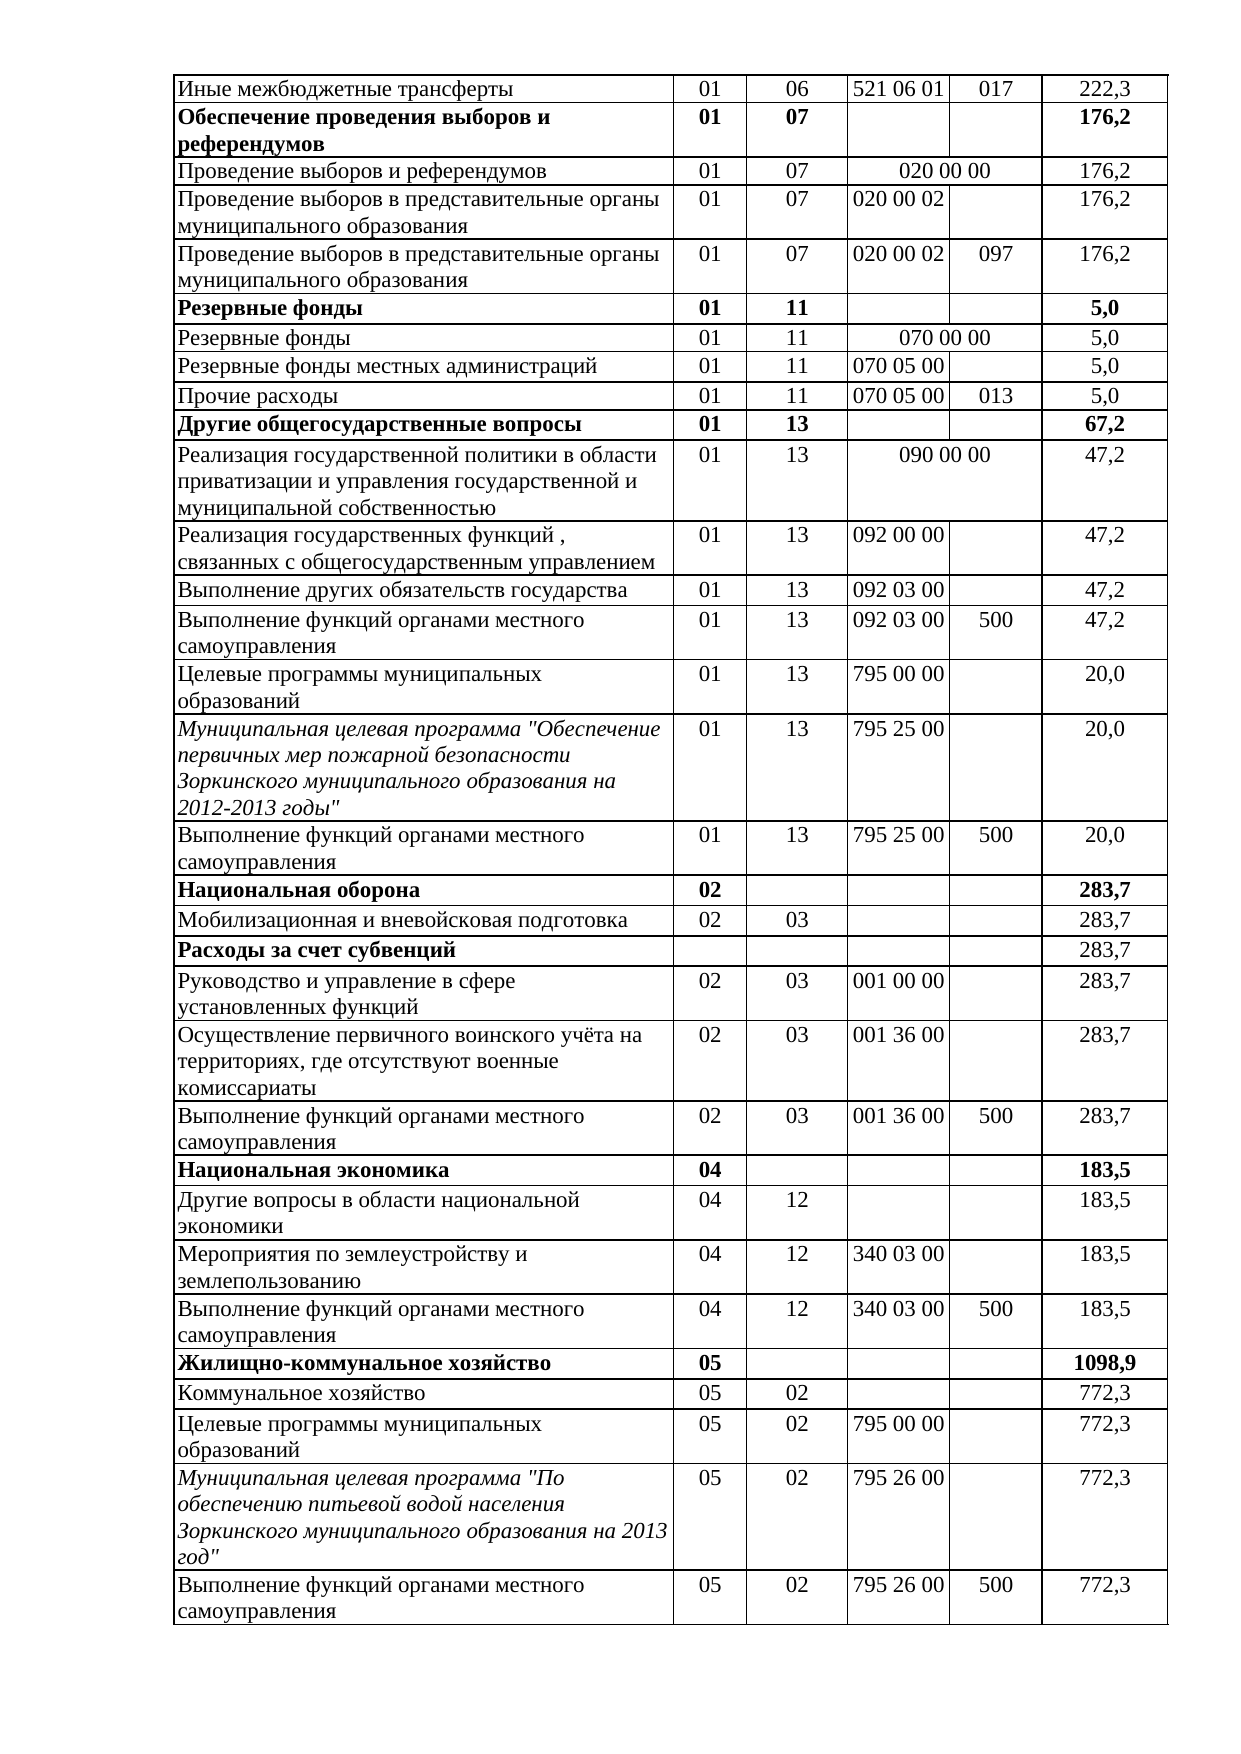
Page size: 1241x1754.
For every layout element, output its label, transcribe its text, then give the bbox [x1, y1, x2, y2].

table_cell 05 [674, 1464, 746, 1569]
table_cell 283,7 [1043, 1021, 1167, 1100]
table_cell 04 [674, 1295, 746, 1347]
table_cell 772,3 [1043, 1571, 1167, 1624]
table_cell 02 [747, 1571, 847, 1624]
table_cell 02 [674, 967, 746, 1019]
table_cell 06 [747, 76, 847, 102]
table_cell 176,2 [1043, 103, 1167, 156]
table_cell 20,0 [1043, 822, 1167, 874]
table_cell 01 [674, 294, 746, 323]
table_cell 01 [674, 441, 746, 520]
table_cell 07 [747, 103, 847, 156]
table_cell 11 [747, 352, 847, 381]
table_cell 12 [747, 1186, 847, 1239]
table_cell 12 [747, 1295, 847, 1347]
table_cell [950, 411, 1041, 439]
table_cell [950, 715, 1041, 820]
table_cell Реализация государственной политики в области приватизации и управления государственной и муниципальной собственностью [175, 441, 673, 520]
table_cell [848, 1380, 949, 1408]
table_cell 020 00 02 [848, 186, 949, 238]
table_cell 13 [747, 576, 847, 604]
table_cell 001 00 00 [848, 967, 949, 1019]
table_cell [848, 1349, 949, 1378]
table_cell 01 [674, 325, 746, 351]
table_cell 001 36 00 [848, 1021, 949, 1100]
table_cell 795 26 00 [848, 1464, 949, 1569]
table_cell 07 [747, 240, 847, 292]
table_cell 020 00 00 [848, 158, 1041, 184]
table_cell [848, 294, 949, 323]
table_cell 070 05 00 [848, 383, 949, 409]
table_cell 500 [950, 1571, 1041, 1624]
table_cell 500 [950, 1102, 1041, 1154]
table_cell Выполнение функций органами местного самоуправления [175, 822, 673, 874]
table_cell 02 [747, 1464, 847, 1569]
table_cell 283,7 [1043, 937, 1167, 965]
table_cell 176,2 [1043, 186, 1167, 238]
table_cell 02 [674, 1102, 746, 1154]
table_cell 01 [674, 715, 746, 820]
table_cell 500 [950, 1295, 1041, 1347]
table_cell Мобилизационная и вневойсковая подготовка [175, 906, 673, 935]
table_cell 02 [674, 1021, 746, 1100]
table_cell 47,2 [1043, 441, 1167, 520]
table_cell [950, 937, 1041, 965]
table_cell 01 [674, 822, 746, 874]
table_cell Осуществление первичного воинского учёта на территориях, где отсутствуют военные комиссариаты [175, 1021, 673, 1100]
table_cell [848, 1186, 949, 1239]
table_cell 183,5 [1043, 1241, 1167, 1293]
table_cell 07 [747, 158, 847, 184]
table_cell 05 [674, 1380, 746, 1408]
table_cell 183,5 [1043, 1186, 1167, 1239]
table_cell 795 00 00 [848, 1410, 949, 1462]
table_cell 11 [747, 383, 847, 409]
table_cell 283,7 [1043, 1102, 1167, 1154]
table_cell 13 [747, 606, 847, 659]
table_cell [848, 937, 949, 965]
table_cell [950, 876, 1041, 904]
table_cell Прочие расходы [175, 383, 673, 409]
table_cell 340 03 00 [848, 1241, 949, 1293]
table_cell 01 [674, 411, 746, 439]
table_cell 017 [950, 76, 1041, 102]
table_cell 04 [674, 1241, 746, 1293]
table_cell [175, 1571, 673, 1624]
table_cell Расходы за счет субвенций [175, 937, 673, 965]
table_cell 11 [747, 325, 847, 351]
table_cell 772,3 [1043, 1380, 1167, 1408]
table_cell 20,0 [1043, 660, 1167, 713]
table_cell [950, 1186, 1041, 1239]
table_cell Реализация государственных функций , связанных с общегосударственным управлением [175, 522, 673, 574]
table_cell Руководство и управление в сфере установленных функций [175, 967, 673, 1019]
table_cell Коммунальное хозяйство [175, 1380, 673, 1408]
table_cell 01 [674, 158, 746, 184]
table_cell 340 03 00 [848, 1295, 949, 1347]
table_cell Проведение выборов в представительные органы муниципального образования [175, 186, 673, 238]
table_cell 070 05 00 [848, 352, 949, 381]
table_cell 04 [674, 1186, 746, 1239]
table_cell 07 [747, 186, 847, 238]
table_cell Мероприятия по землеустройству и землепользованию [175, 1241, 673, 1293]
table_cell 01 [674, 660, 746, 713]
table_cell 5,0 [1043, 325, 1167, 351]
table_cell 222,3 [1043, 76, 1167, 102]
table_cell 01 [674, 352, 746, 381]
table_cell 02 [674, 906, 746, 935]
table_cell Выполнение функций органами местного самоуправления [175, 1102, 673, 1154]
table_cell 20,0 [1043, 715, 1167, 820]
table_cell 070 00 00 [848, 325, 1041, 351]
table_cell 13 [747, 441, 847, 520]
table_cell 090 00 00 [848, 441, 1041, 520]
table_cell Целевые программы муниципальных образований [175, 660, 673, 713]
table_cell 283,7 [1043, 876, 1167, 904]
table_cell 092 03 00 [848, 606, 949, 659]
table_cell Другие общегосударственные вопросы [175, 411, 673, 439]
table_cell [950, 294, 1041, 323]
table_cell [950, 1410, 1041, 1462]
table_cell 05 [674, 1571, 746, 1624]
table_cell [747, 1349, 847, 1378]
table_cell 5,0 [1043, 352, 1167, 381]
table_cell [950, 352, 1041, 381]
table_cell 01 [674, 240, 746, 292]
table_cell 05 [674, 1410, 746, 1462]
table_cell 03 [747, 906, 847, 935]
table_cell 013 [950, 383, 1041, 409]
table_cell Выполнение функций органами местного самоуправления [175, 606, 673, 659]
table_cell 47,2 [1043, 522, 1167, 574]
table_cell 795 25 00 [848, 715, 949, 820]
table_cell 092 03 00 [848, 576, 949, 604]
table_cell Жилищно-коммунальное хозяйство [175, 1349, 673, 1378]
table_cell 03 [747, 967, 847, 1019]
table_cell 795 26 00 [848, 1571, 949, 1624]
table_cell 01 [674, 606, 746, 659]
table_cell [950, 1241, 1041, 1293]
table_cell 795 25 00 [848, 822, 949, 874]
table_cell 13 [747, 522, 847, 574]
table_cell 772,3 [1043, 1464, 1167, 1569]
table_cell 01 [674, 383, 746, 409]
table_cell 04 [674, 1156, 746, 1185]
table_cell Целевые программы муниципальных образований [175, 1410, 673, 1462]
table_cell [950, 1349, 1041, 1378]
table_cell 12 [747, 1241, 847, 1293]
table_cell Выполнение функций органами местного самоуправления [175, 1295, 673, 1347]
table_cell [848, 411, 949, 439]
table_cell 01 [674, 103, 746, 156]
table_cell 176,2 [1043, 158, 1167, 184]
table_cell 5,0 [1043, 294, 1167, 323]
table_cell Национальная оборона [175, 876, 673, 904]
table_cell [674, 937, 746, 965]
table_cell Муниципальная целевая программа "Обеспечение первичных мер пожарной безопасности Зоркинского муниципального образования на 2012-2013 годы" [175, 715, 673, 820]
table_cell [747, 876, 847, 904]
table_cell Муниципальная целевая программа "По обеспечению питьевой водой населения Зоркинского муниципального образования на 2013 год" [175, 1464, 673, 1569]
table_cell 5,0 [1043, 383, 1167, 409]
table_cell 47,2 [1043, 606, 1167, 659]
table_cell 13 [747, 660, 847, 713]
table_cell 01 [674, 522, 746, 574]
table_cell 097 [950, 240, 1041, 292]
table_cell [950, 186, 1041, 238]
table_cell [950, 660, 1041, 713]
table_cell 02 [674, 876, 746, 904]
table_cell 500 [950, 822, 1041, 874]
table_cell 283,7 [1043, 967, 1167, 1019]
table_cell 521 06 01 [848, 76, 949, 102]
table_cell 13 [747, 822, 847, 874]
table_cell 67,2 [1043, 411, 1167, 439]
table_cell 13 [747, 715, 847, 820]
table_cell 795 00 00 [848, 660, 949, 713]
table_cell 500 [950, 606, 1041, 659]
table_cell [747, 937, 847, 965]
table_cell 02 [747, 1410, 847, 1462]
table_cell [950, 1464, 1041, 1569]
table_cell 01 [674, 76, 746, 102]
table_cell [848, 1156, 949, 1185]
table_cell 01 [674, 576, 746, 604]
table_cell Проведение выборов и референдумов [175, 158, 673, 184]
table_cell 01 [674, 186, 746, 238]
table_cell Резервные фонды [175, 325, 673, 351]
table_cell [950, 967, 1041, 1019]
table_cell Иные межбюджетные трансферты [175, 76, 673, 102]
table_cell [848, 876, 949, 904]
table_cell 283,7 [1043, 906, 1167, 935]
table_cell [848, 103, 949, 156]
table_cell [950, 522, 1041, 574]
table_cell 001 36 00 [848, 1102, 949, 1154]
table_cell [747, 1156, 847, 1185]
table_cell 772,3 [1043, 1410, 1167, 1462]
table_cell Обеспечение проведения выборов и референдумов [175, 103, 673, 156]
table_cell [950, 1021, 1041, 1100]
table_cell [950, 576, 1041, 604]
table_cell 05 [674, 1349, 746, 1378]
table_cell 183,5 [1043, 1156, 1167, 1185]
table_cell 183,5 [1043, 1295, 1167, 1347]
table_cell 47,2 [1043, 576, 1167, 604]
table_cell 1098,9 [1043, 1349, 1167, 1378]
table_cell 11 [747, 294, 847, 323]
table_cell 176,2 [1043, 240, 1167, 292]
table_cell Национальная экономика [175, 1156, 673, 1185]
table_cell [950, 1380, 1041, 1408]
table_cell [950, 1156, 1041, 1185]
table_cell Проведение выборов в представительные органы муниципального образования [175, 240, 673, 292]
table_cell Другие вопросы в области национальной экономики [175, 1186, 673, 1239]
table_cell 03 [747, 1021, 847, 1100]
table_cell Выполнение других обязательств государства [175, 576, 673, 604]
table_cell 020 00 02 [848, 240, 949, 292]
table_cell 03 [747, 1102, 847, 1154]
table_cell [950, 103, 1041, 156]
table_cell [848, 906, 949, 935]
table_cell 092 00 00 [848, 522, 949, 574]
table_cell 13 [747, 411, 847, 439]
table_cell Резервные фонды местных администраций [175, 352, 673, 381]
table_cell [950, 906, 1041, 935]
table_cell Резервные фонды [175, 294, 673, 323]
table_cell 02 [747, 1380, 847, 1408]
